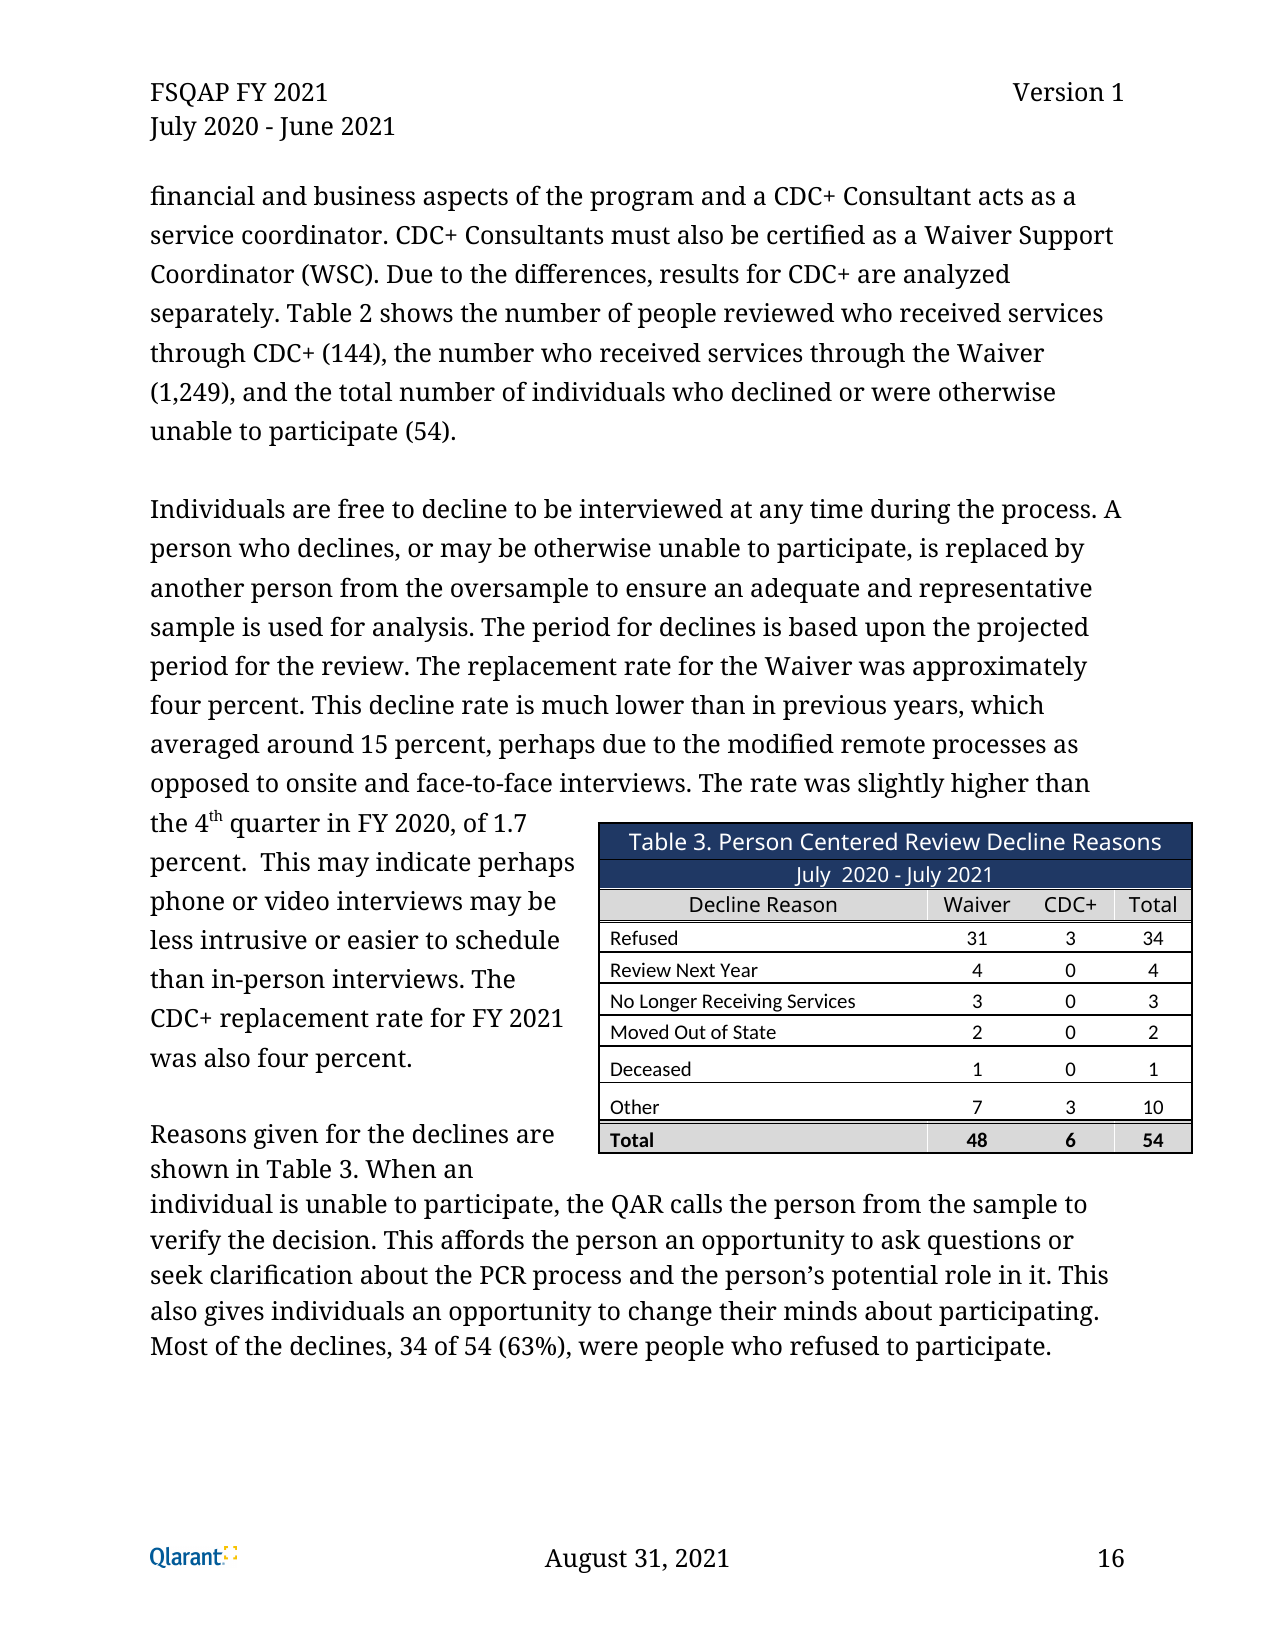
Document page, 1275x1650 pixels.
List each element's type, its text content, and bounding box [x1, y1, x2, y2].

table_cell Moved Out of State [600, 1016, 927, 1045]
table_cell Decline Reason [600, 890, 927, 920]
table_cell 54 [1115, 1124, 1191, 1152]
table_cell 0 [1026, 1016, 1114, 1045]
table_cell July 2020 - July 2021 [600, 860, 1191, 888]
table_cell 7 [928, 1083, 1026, 1119]
table_cell 6 [1026, 1124, 1114, 1152]
table_cell 3 [928, 984, 1026, 1013]
table_cell 31 [928, 923, 1026, 951]
table_cell 48 [928, 1124, 1026, 1152]
table_cell Review Next Year [600, 953, 927, 982]
table_cell 0 [1026, 953, 1114, 982]
table_cell Other [600, 1083, 927, 1119]
table_cell 3 [1115, 984, 1191, 1013]
table_cell Waiver [928, 890, 1026, 920]
table_cell Refused [600, 923, 927, 951]
table_cell No Longer Receiving Services [600, 984, 927, 1013]
table_cell 0 [1026, 1047, 1114, 1082]
table_cell Total [600, 1124, 927, 1152]
table_cell 3 [1026, 1083, 1114, 1119]
table_cell CDC+ [1026, 890, 1114, 920]
table_cell 2 [1115, 1016, 1191, 1045]
table_header Table 3. Person Centered Review Decline Reasons [600, 824, 1191, 859]
table_cell 4 [1115, 953, 1191, 982]
table_cell 1 [1115, 1047, 1191, 1082]
table_cell 3 [1026, 923, 1114, 951]
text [150, 178, 1125, 448]
picture [150, 1546, 237, 1568]
text Reasons given for the declines are shown in Table 3. When an individual is unable to participate, the QAR calls the person from the sample to verify the decision. This affords the person an opportunity to ask questions or seek clarification about the PCR process and the person’s potential role in it. This also gives individuals an opportunity to change their minds about participating. Most of the declines, 34 of 54 (63%), were people who refused to participate. [150, 1115, 1125, 1363]
table_cell 10 [1115, 1083, 1191, 1119]
table_cell 2 [928, 1016, 1026, 1045]
table_cell 4 [928, 953, 1026, 982]
table_cell 1 [928, 1047, 1026, 1082]
table_cell 34 [1115, 923, 1191, 951]
text Individuals are free to decline to be interviewed at any time during the process. A person who declines, or may be otherwise unable to participate, is replaced by another person from the oversample to ensure an adequate and representative sample is used for analysis. The period for declines is based upon the projected period for the review. The replacement rate for the Waiver was approximately four percent. This decline rate is much lower than in previous years, which averaged around 15 percent, perhaps due to the modified remote processes as opposed to onsite and face-to-face interviews. The rate was slightly higher than the 4th quarter in FY 2020, of 1.7 percent. This may indicate perhaps phone or video interviews may be less intrusive or easier to schedule than in-person interviews. The CDC+ replacement rate for FY 2021 was also four percent. [150, 492, 1125, 1074]
table_cell Total [1115, 890, 1191, 920]
table_cell Deceased [600, 1047, 927, 1082]
table_cell 0 [1026, 984, 1114, 1013]
